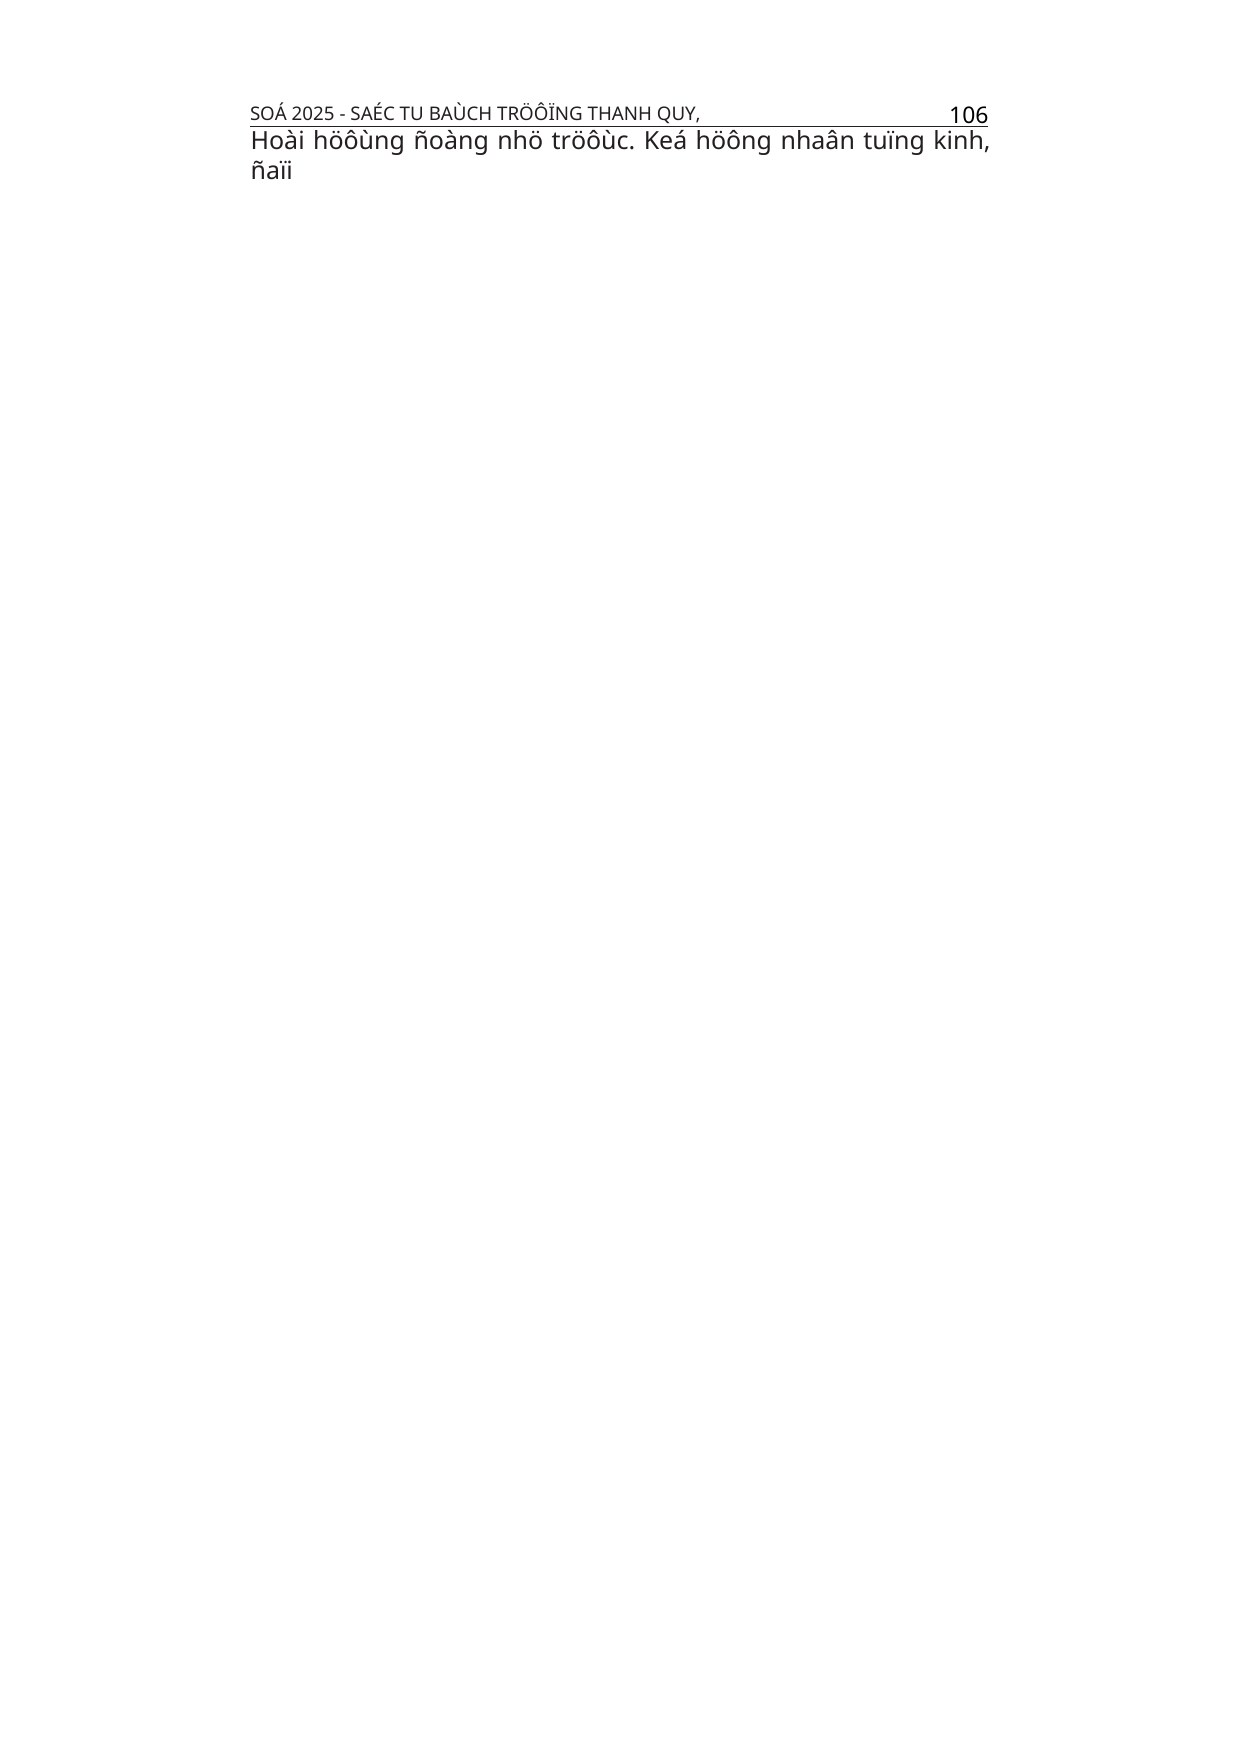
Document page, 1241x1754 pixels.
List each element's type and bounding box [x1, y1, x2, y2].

list [250, 125, 990, 187]
